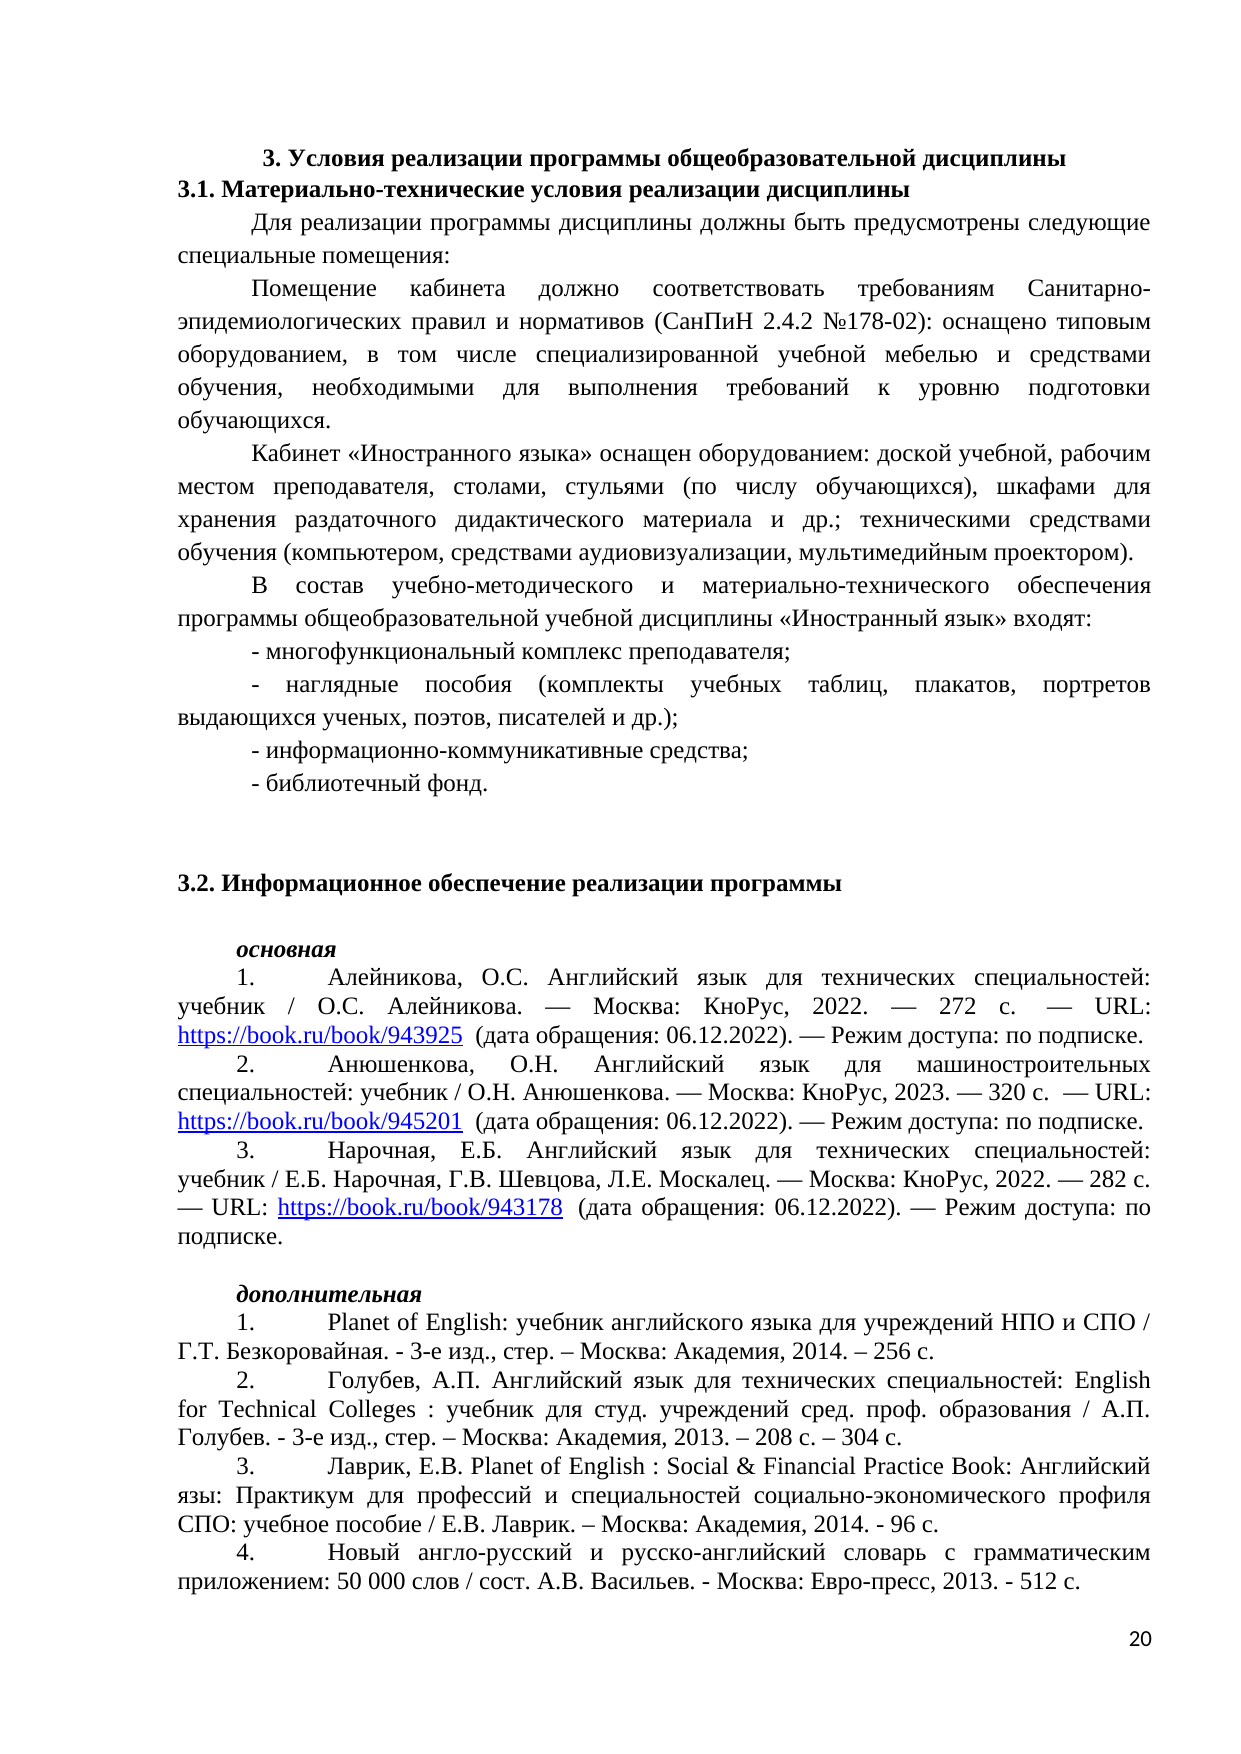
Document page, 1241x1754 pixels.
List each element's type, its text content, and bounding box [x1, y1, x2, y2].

list Алейникова, О.С. Английский язык для технических специальностей: учебник / О.С. Алейникова. — Москва: КноРус, 2022. — 272 с. — URL: https://book.ru/book/943925 (дата обращения: 06.12.2022). — Режим доступа: по подписке. [177, 962, 1152, 1049]
subtitle 3. Условия реализации программы общеобразовательной дисциплины [177, 143, 1152, 172]
text дополнительная [177, 1279, 1152, 1307]
text основная [177, 934, 1152, 962]
text Кабинет «Иностранного языка» оснащен оборудованием: доской учебной, рабочим местом преподавателя, столами, стульями (по числу обучающихся), шкафами для хранения раздаточного дидактического материала и др.; техническими средствами обучения (компьютером, средствами аудиовизуализации, мультимедийным проектором). [177, 438, 1152, 566]
list Голубев, А.П. Английский язык для технических специальностей: English for Technical Colleges : учебник для студ. учреждений сред. проф. образования / А.П. Голубев. - 3-е изд., стер. – Москва: Академия, 2013. – 208 с. – 304 с. [177, 1365, 1152, 1451]
text - информационно-коммуникативные средства; [177, 736, 1152, 764]
text 3.2. Информационное обеспечение реализации программы [177, 868, 1152, 896]
text - библиотечный фонд. [177, 768, 1152, 797]
text Для реализации программы дисциплины должны быть предусмотрены следующие специальные помещения: [177, 207, 1152, 269]
text - многофункциональный комплекс преподавателя; [177, 636, 1152, 665]
text Помещение кабинета должно соответствовать требованиям Санитарно-эпидемиологических правил и нормативов (СанПиН 2.4.2 №178-02): оснащено типовым оборудованием, в том числе специализированной учебной мебелью и средствами обучения, необходимыми для выполнения требований к уровню подготовки обучающихся. [177, 273, 1152, 434]
list Лаврик, Е.В. Planet of English : Social & Financial Practice Book: Английский язы: Практикум для профессий и специальностей социально-экономического профиля СПО: учебное пособие / Е.В. Лаврик. – Москва: Академия, 2014. - 96 с. [177, 1451, 1152, 1537]
list Нарочная, Е.Б. Английский язык для технических специальностей: учебник / Е.Б. Нарочная, Г.В. Шевцова, Л.Е. Москалец. — Москва: КноРус, 2022. — 282 с. — URL: https://book.ru/book/943178 (дата обращения: 06.12.2022). — Режим доступа: по подписке. [177, 1135, 1152, 1250]
text - наглядные пособия (комплекты учебных таблиц, плакатов, портретов выдающихся ученых, поэтов, писателей и др.); [177, 669, 1152, 731]
text В состав учебно-методического и материально-технического обеспечения программы общеобразовательной учебной дисциплины «Иностранный язык» входят: [177, 570, 1152, 632]
list Planet of English: учебник английского языка для учреждений НПО и СПО / Г.Т. Безкоровайная. - 3-е изд., стер. – Москва: Академия, 2014. – 256 с. [177, 1307, 1152, 1365]
list Новый англо-русский и русско-английский словарь с грамматическим приложением: 50 000 слов / сост. А.В. Васильев. - Москва: Евро-пресс, 2013. - 512 с. [177, 1537, 1152, 1595]
text 3.1. Материально-технические условия реализации дисциплины [177, 174, 1152, 203]
list Анюшенкова, О.Н. Английский язык для машиностроительных специальностей: учебник / О.Н. Анюшенкова. — Москва: КноРус, 2023. — 320 с. — URL: https://book.ru/book/945201 (дата обращения: 06.12.2022). — Режим доступа: по подписке. [177, 1049, 1152, 1135]
